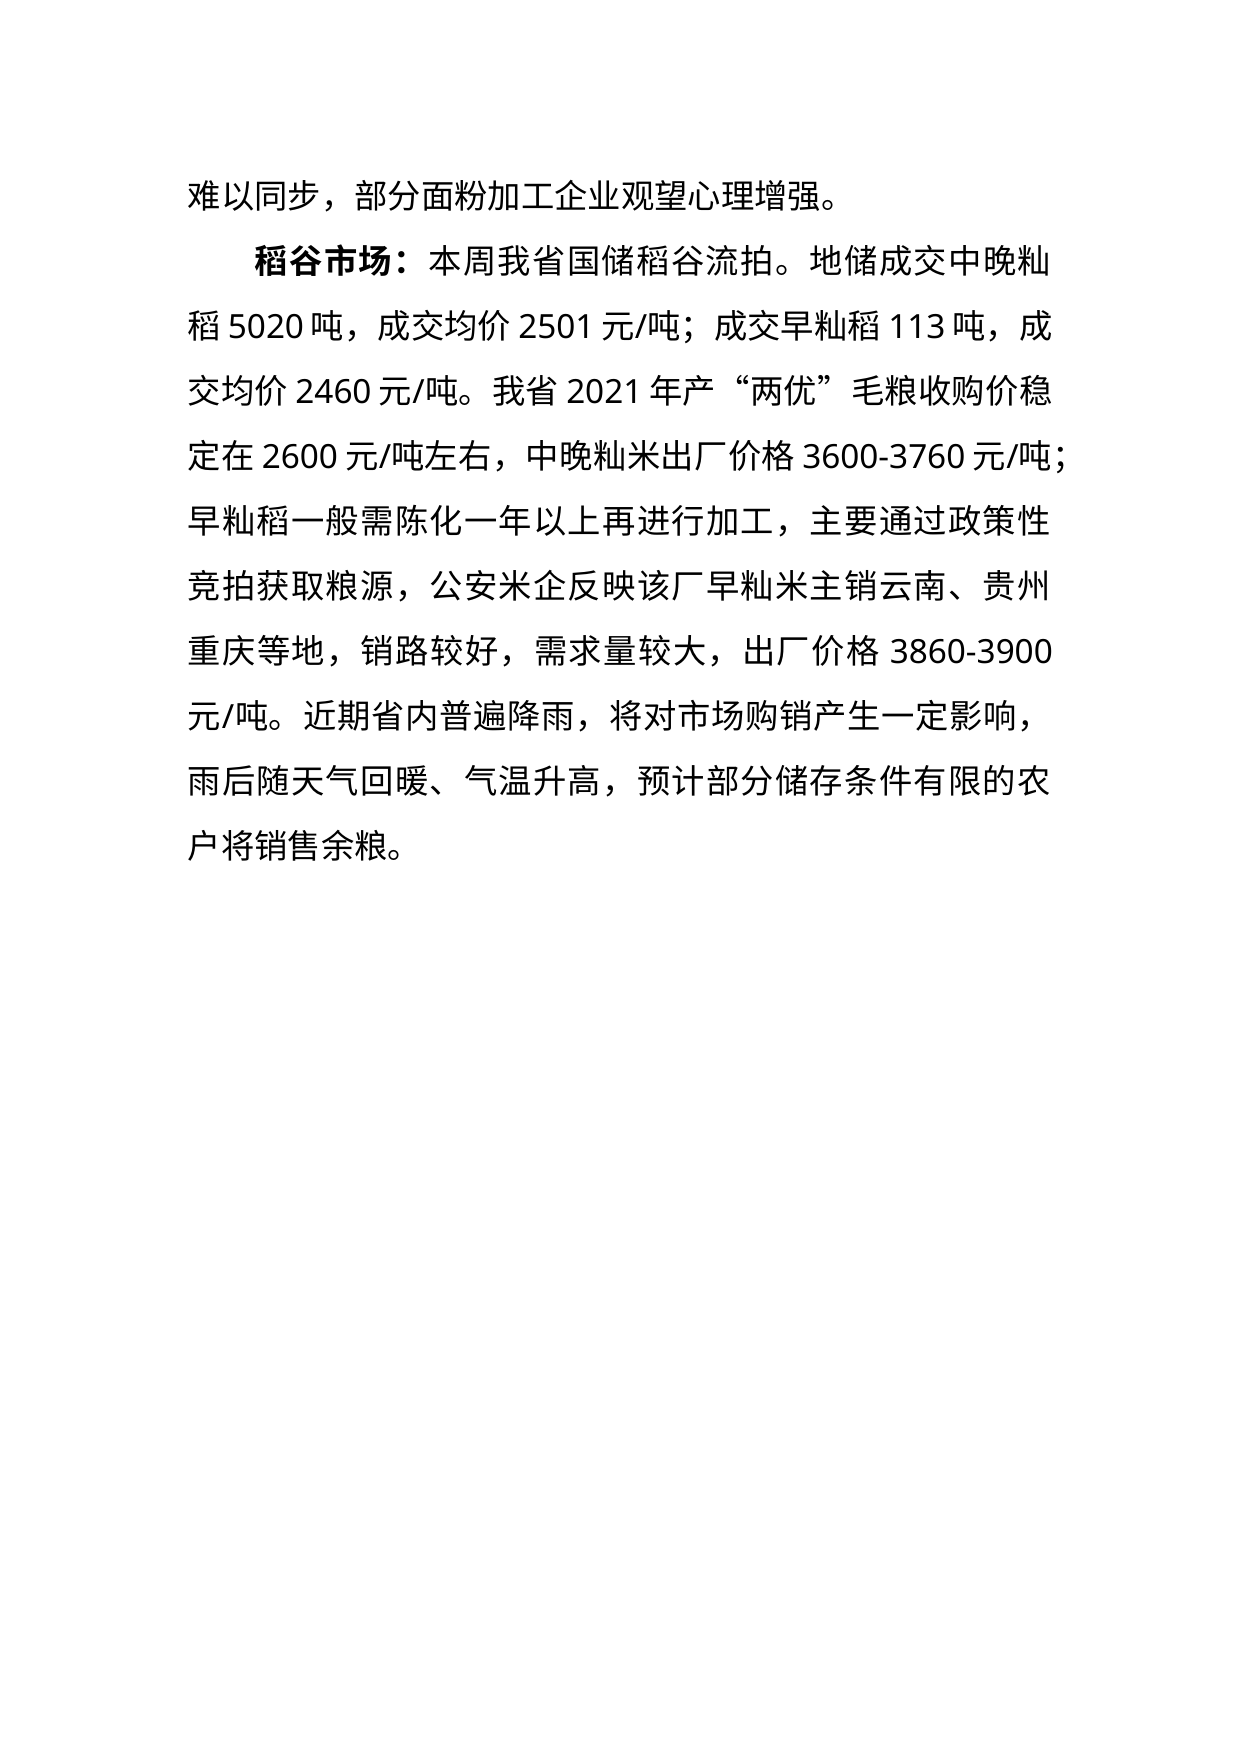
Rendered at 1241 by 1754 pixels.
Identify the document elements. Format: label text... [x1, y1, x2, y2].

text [187, 162, 1053, 227]
text 稻谷市场：本周我省国储稻谷流拍。地储成交中晚籼稻5020吨，成交均价2501元/吨；成交早籼稻113吨，成交均价2460元/吨。我省2021年产“两优”毛粮收购价稳定在2600元/吨左右，中晚籼米出厂价格3600-3760元/吨；早籼稻一般需陈化一年以上再进行加工，主要通过政策性竞拍获取粮源，公安米企反映该厂早籼米主销云南、贵州、重庆等地，销路较好，需求量较大，出厂价格3860-3900元/吨。近期省内普遍降雨，将对市场购销产生一定影响，雨后随天气回暖、气温升高，预计部分储存条件有限的农户将销售余粮。 [187, 227, 1053, 877]
